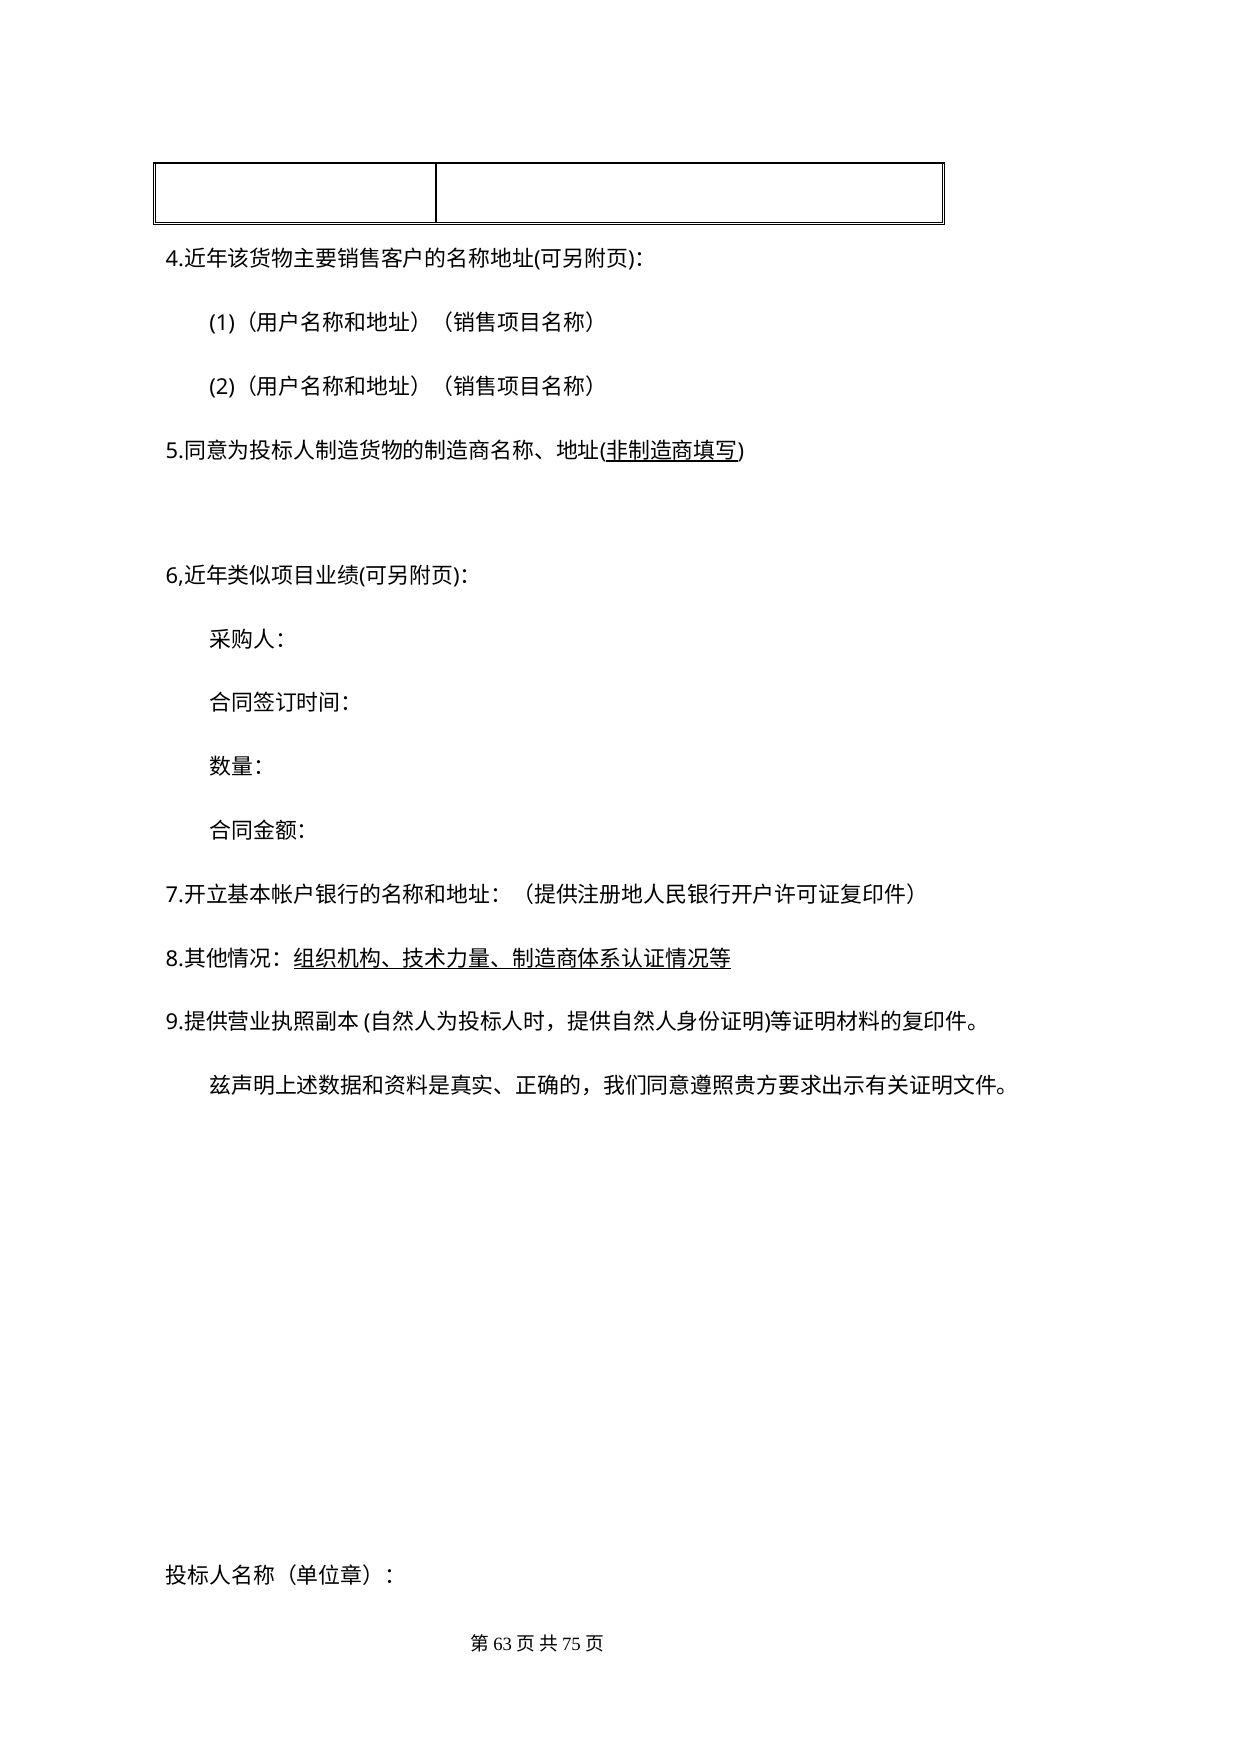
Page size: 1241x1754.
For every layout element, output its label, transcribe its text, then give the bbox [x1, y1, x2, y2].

text 8.其他情况：组织机构、技术力量、制造商体系认证情况等 [165, 941, 1075, 972]
text (2)（用户名称和地址）（销售项目名称） [165, 369, 1075, 401]
table_cell [437, 164, 942, 222]
text 采购人： [209, 622, 1075, 653]
text 9.提供营业执照副本 (自然人为投标人时，提供自然人身份证明)等证明材料的复印件。 [165, 1004, 1075, 1036]
text 数量： [209, 749, 1075, 781]
text 7.开立基本帐户银行的名称和地址：（提供注册地人民银行开户许可证复印件） [165, 877, 1075, 908]
text (1)（用户名称和地址）（销售项目名称） [165, 305, 1075, 337]
text 6,近年类似项目业绩(可另附页)： [165, 558, 1075, 589]
text 5.同意为投标人制造货物的制造商名称、地址(非制造商填写) [165, 433, 1075, 465]
table_cell [156, 164, 435, 222]
text 合同金额： [209, 813, 1075, 844]
text 投标人名称（单位章）： [165, 1558, 1075, 1590]
text 兹声明上述数据和资料是真实、正确的，我们同意遵照贵方要求出示有关证明文件。 [165, 1068, 1075, 1100]
text 4.近年该货物主要销售客户的名称地址(可另附页)： [165, 241, 1075, 273]
text 合同签订时间： [209, 685, 1075, 717]
